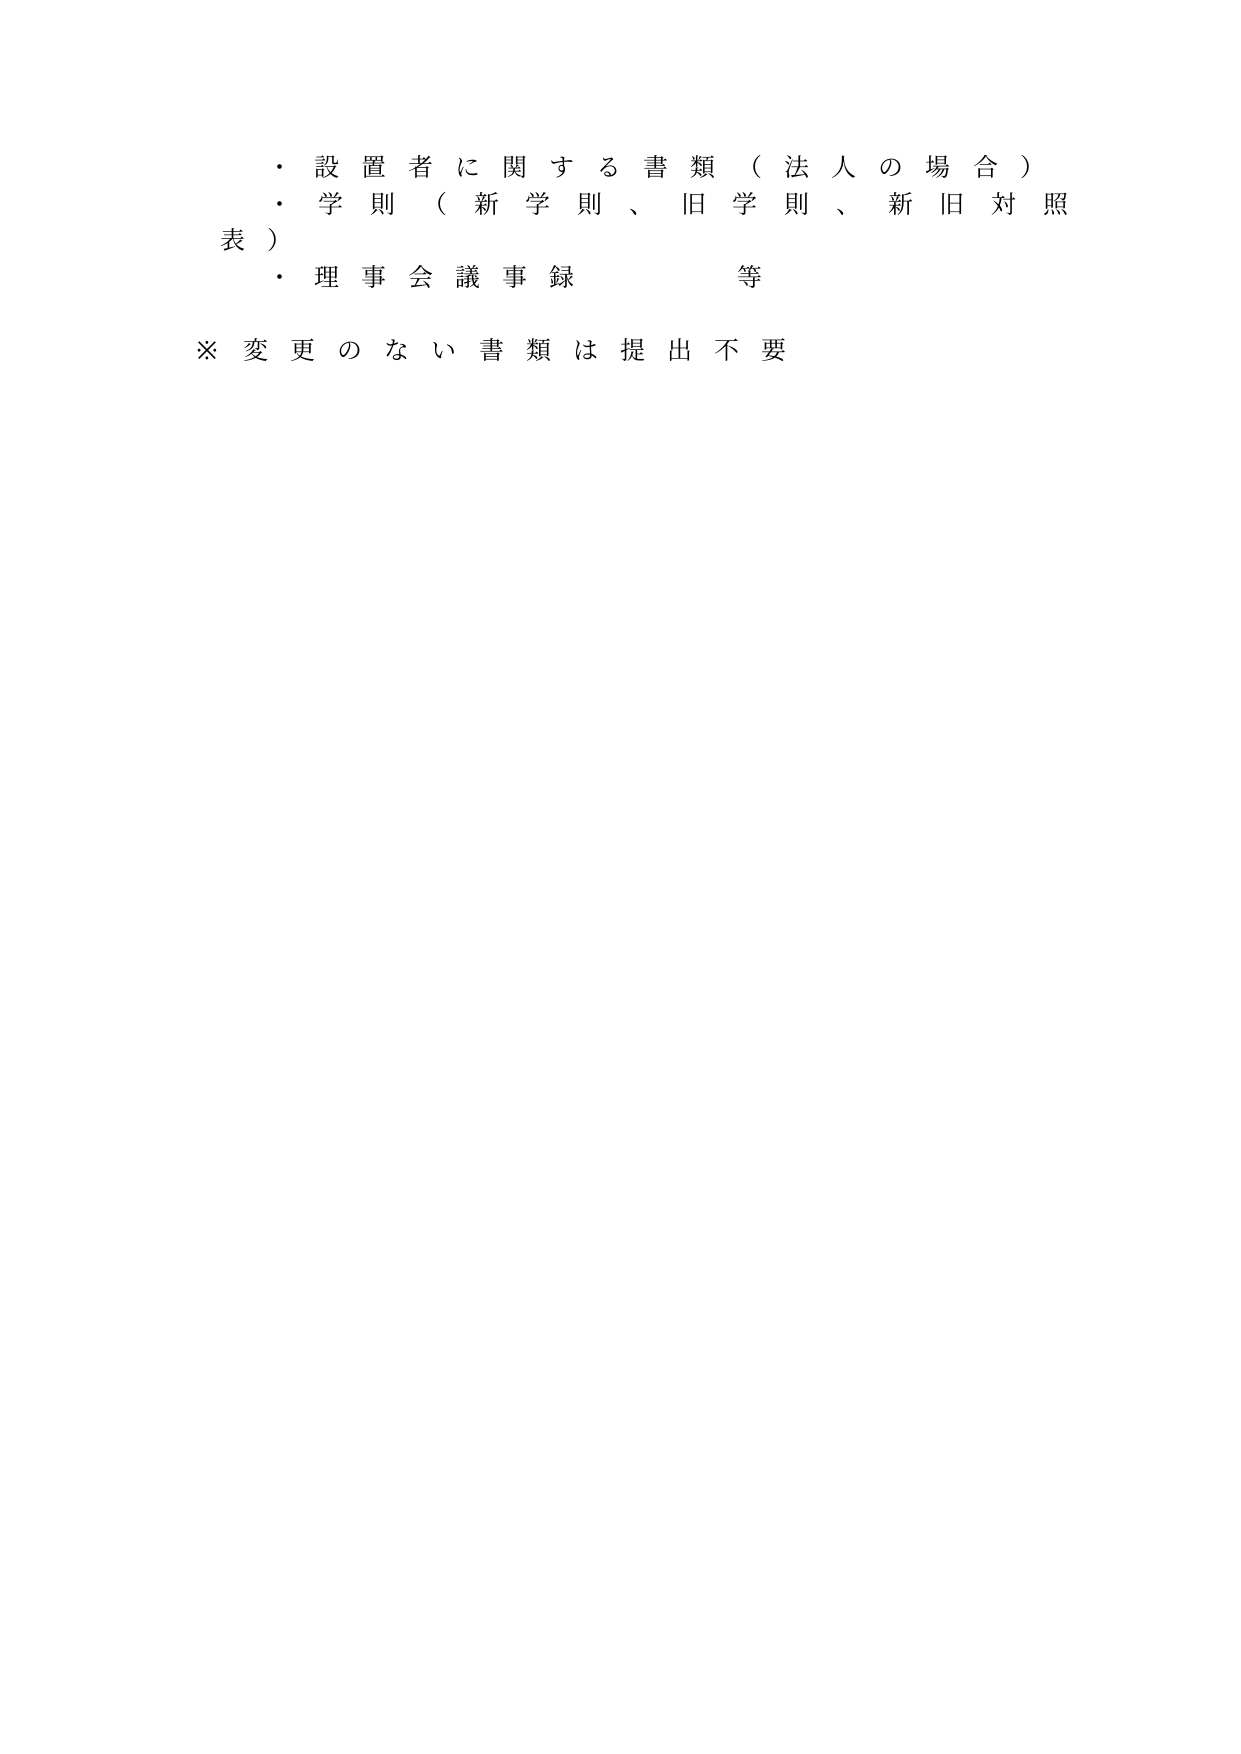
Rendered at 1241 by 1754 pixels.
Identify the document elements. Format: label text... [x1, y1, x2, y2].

list ・設置者に関する書類（法人の場合） [217, 148, 1091, 184]
list 変更のない書類は提出不要 [194, 330, 1091, 367]
list ・理事会議事録 等 [217, 257, 1091, 294]
list ・学則（新学則、旧学則、新旧対照表） [217, 184, 1091, 257]
